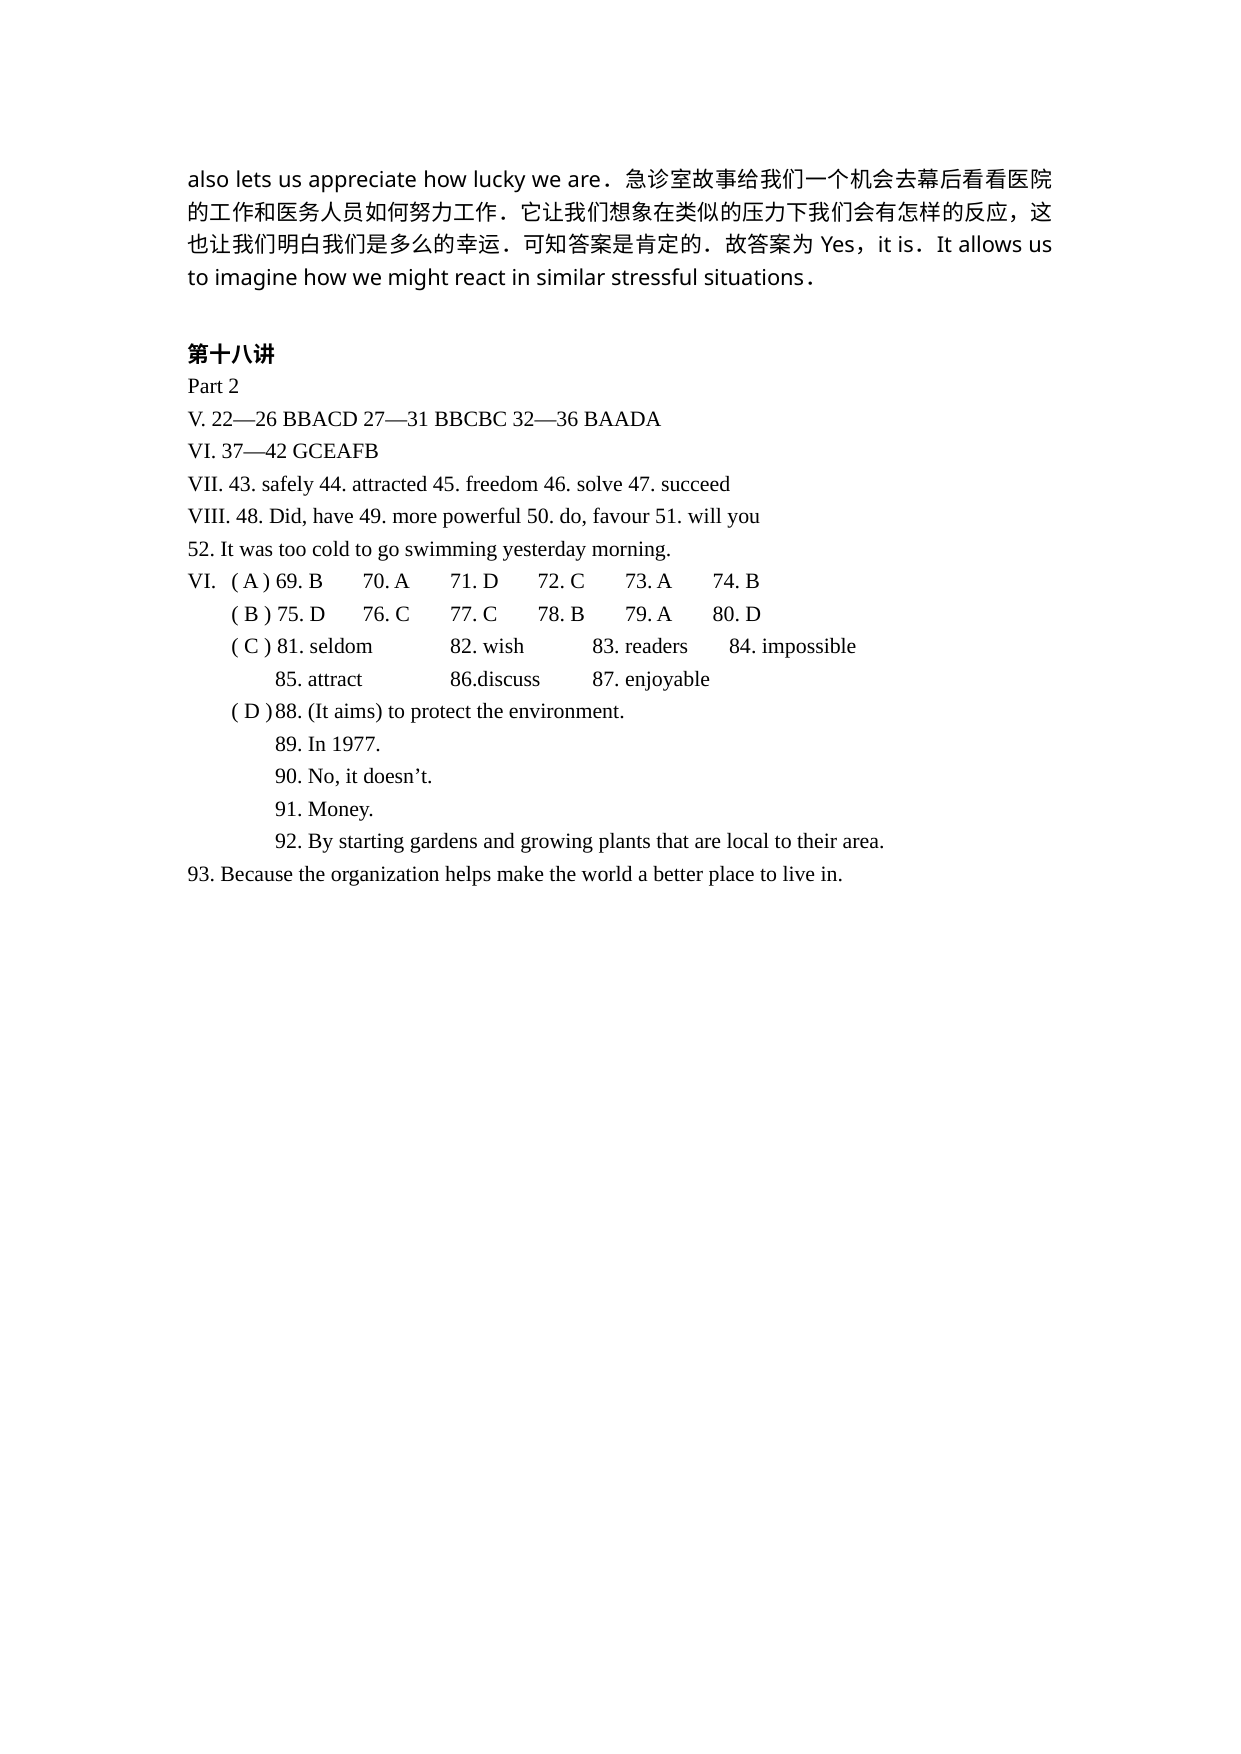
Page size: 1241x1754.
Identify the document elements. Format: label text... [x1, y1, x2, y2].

text ( B ) 75. D 76. C 77. C 78. B 79. A 80. D [187, 597, 1053, 629]
text 89. In 1977. [187, 727, 1053, 759]
text VI. 37—42 GCEAFB [187, 434, 1053, 467]
text 93. Because the organization helps make the world a better place to live in. [187, 857, 1053, 889]
text VI. ( A ) 69. B 70. A 71. D 72. C 73. A 74. B [187, 564, 1053, 597]
text ( D ) 88. (It aims) to protect the environment. [187, 694, 1053, 727]
text VII. 43. safely 44. attracted 45. freedom 46. solve 47. succeed [187, 467, 1053, 499]
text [187, 162, 1053, 292]
text 90. No, it doesn’t. [187, 759, 1053, 792]
text VIII. 48. Did, have 49. more powerful 50. do, favour 51. will you [187, 499, 1053, 532]
text 92. By starting gardens and growing plants that are local to their area. [187, 824, 1053, 857]
text 第十八讲 [187, 337, 1053, 369]
text 52. It was too cold to go swimming yesterday morning. [187, 532, 1053, 564]
text V. 22—26 BBACD 27—31 BBCBC 32—36 BAADA [187, 402, 1053, 434]
text 91. Money. [187, 792, 1053, 824]
text Part 2 [187, 369, 1053, 402]
text ( C ) 81. seldom 82. wish 83. readers 84. impossible [187, 629, 1053, 662]
text 85. attract 86.discuss 87. enjoyable [231, 662, 1053, 694]
